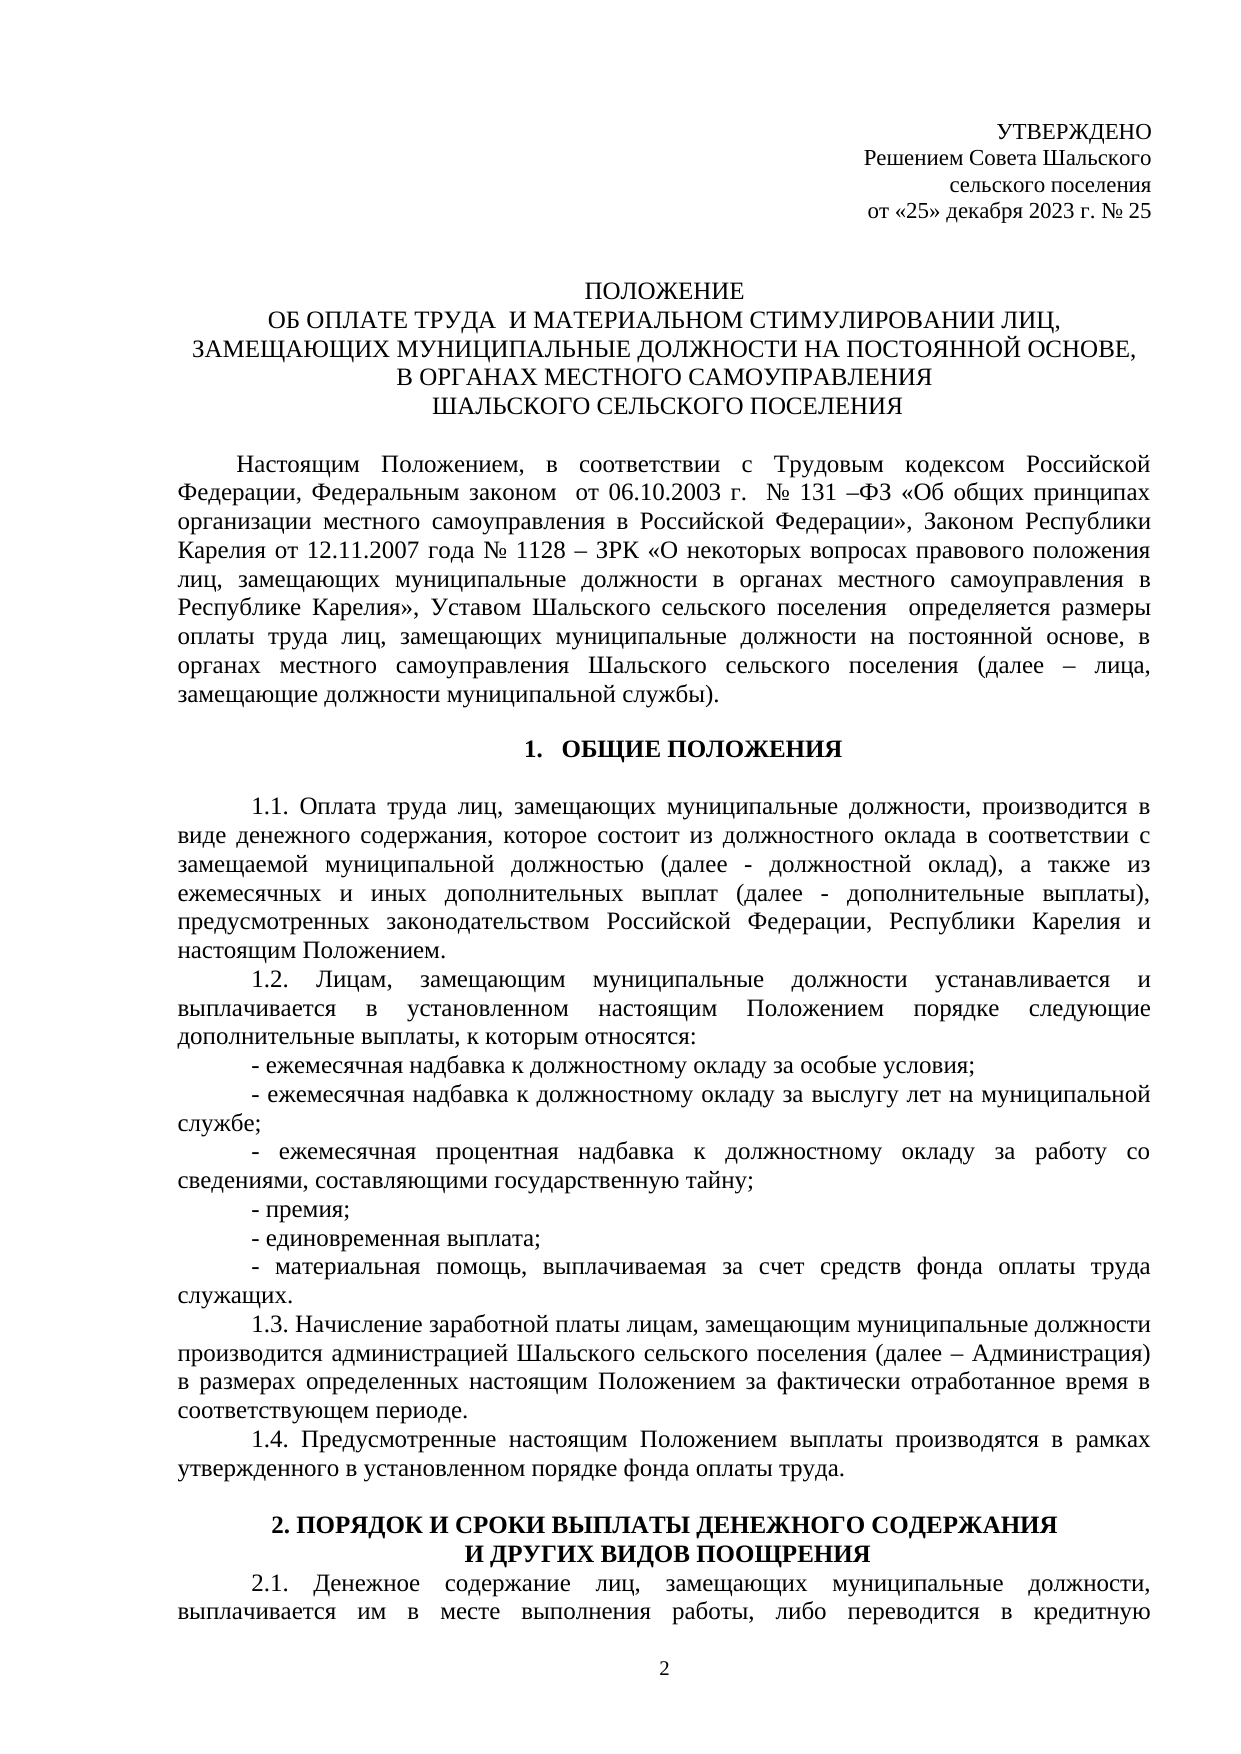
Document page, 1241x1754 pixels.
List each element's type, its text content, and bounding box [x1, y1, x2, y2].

text - ежемесячная процентная надбавка к должностному окладу за работу со сведениями, составляющими государственную тайну; [177, 1136, 1152, 1194]
text - единовременная выплата; [177, 1223, 1152, 1251]
text - ежемесячная надбавка к должностному окладу за особые условия; [177, 1050, 1152, 1079]
text 1.1. Оплата труда лиц, замещающих муниципальные должности, производится в виде денежного содержания, которое состоит из должностного оклада в соответствии с замещаемой муниципальной должностью (далее - должностной оклад), а также из ежемесячных и иных дополнительных выплат (далее - дополнительные выплаты), предусмотренных законодательством Российской Федерации, Республики Карелия и настоящим Положением. [177, 791, 1152, 964]
text сельского поселения [177, 171, 1152, 197]
text ШАЛЬСКОГО СЕЛЬСКОГО ПОСЕЛЕНИЯ [177, 391, 1152, 420]
text ОБ ОПЛАТЕ ТРУДА И МАТЕРИАЛЬНОМ СТИМУЛИРОВАНИИ ЛИЦ, ЗАМЕЩАЮЩИХ МУНИЦИПАЛЬНЫЕ ДОЛЖНОСТИ НА ПОСТОЯННОЙ ОСНОВЕ, [177, 305, 1152, 362]
text - ежемесячная надбавка к должностному окладу за выслугу лет на муниципальной службе; [177, 1079, 1152, 1136]
text Решением Совета Шальского [177, 144, 1152, 171]
text И ДРУГИХ ВИДОВ ПООЩРЕНИЯ [177, 1539, 1152, 1568]
text 1.2. Лицам, замещающим муниципальные должности устанавливается и выплачивается в установленном настоящим Положением порядке следующие дополнительные выплаты, к которым относятся: [177, 964, 1152, 1050]
text УТВЕРЖДЕНО [177, 118, 1152, 144]
text 1.4. Предусмотренные настоящим Положением выплаты производятся в рамках утвержденного в установленном порядке фонда оплаты труда. [177, 1424, 1152, 1481]
text - премия; [177, 1194, 1152, 1223]
text В ОРГАНАХ МЕСТНОГО САМОУПРАВЛЕНИЯ [177, 362, 1152, 391]
text от «25» декабря 2023 г. № 25 [177, 197, 1152, 223]
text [177, 1568, 1152, 1625]
text - материальная помощь, выплачиваемая за счет средств фонда оплаты труда служащих. [177, 1251, 1152, 1309]
text Настоящим Положением, в соответствии с Трудовым кодексом Российской Федерации, Федеральным законом от 06.10.2003 г. № 131 –ФЗ «Об общих принципах организации местного самоуправления в Российской Федерации», Законом Республики Карелия от 12.11.2007 года № 1128 – ЗРК «О некоторых вопросах правового положения лиц, замещающих муниципальные должности в органах местного самоуправления в Республике Карелия», Уставом Шальского сельского поселения определяется размеры оплаты труда лиц, замещающих муниципальные должности на постоянной основе, в органах местного самоуправления Шальского сельского поселения (далее – лица, замещающие должности муниципальной службы). [177, 449, 1152, 707]
text 1.3. Начисление заработной платы лицам, замещающим муниципальные должности производится администрацией Шальского сельского поселения (далее – Администрация) в размерах определенных настоящим Положением за фактически отработанное время в соответствующем периоде. [177, 1309, 1152, 1424]
text ПОЛОЖЕНИЕ [177, 276, 1152, 305]
text 2. ПОРЯДОК И СРОКИ ВЫПЛАТЫ ДЕНЕЖНОГО СОДЕРЖАНИЯ [177, 1510, 1152, 1539]
list ОБЩИЕ ПОЛОЖЕНИЯ [215, 734, 1152, 763]
